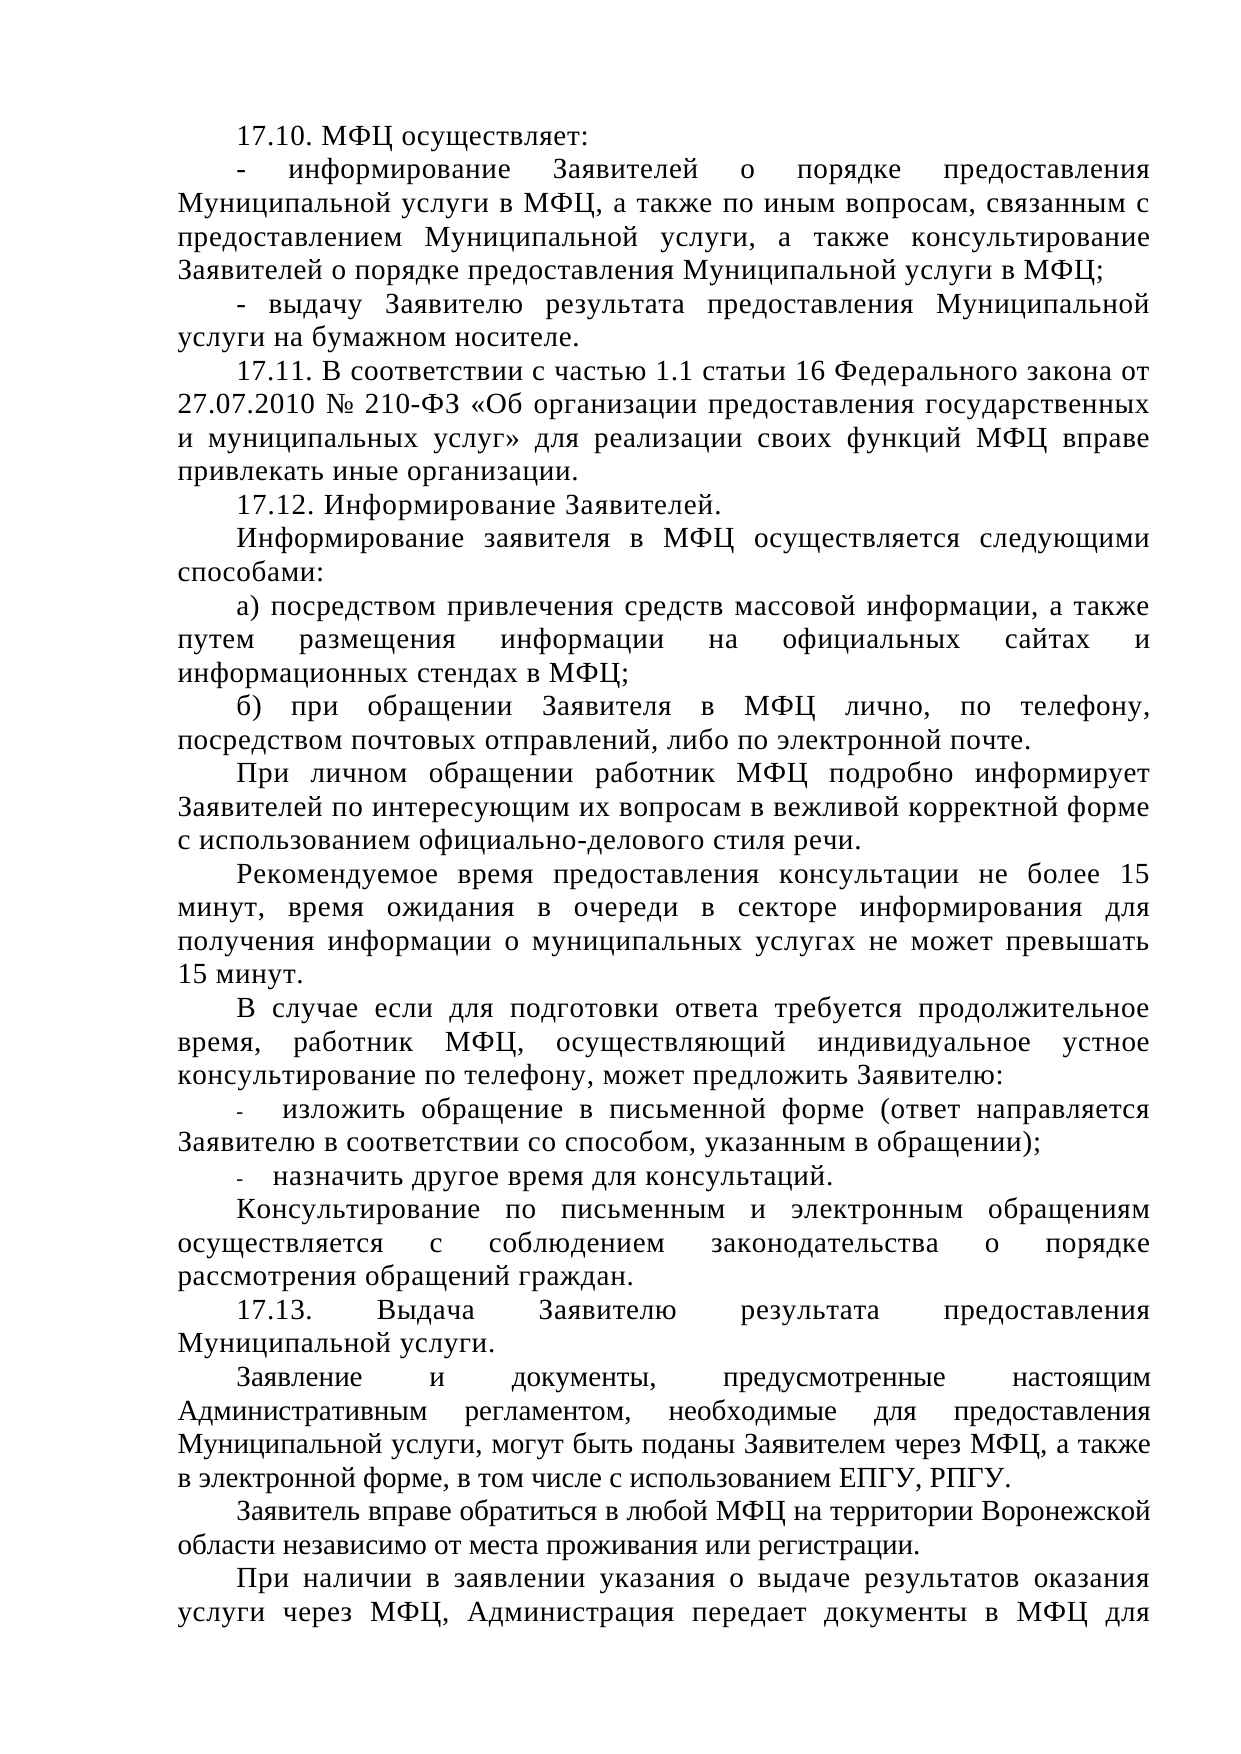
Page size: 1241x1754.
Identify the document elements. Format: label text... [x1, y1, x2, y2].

text - выдачу Заявителю результата предоставления Муниципальной услуги на бумажном носителе. [177, 286, 1152, 353]
text а) посредством привлечения средств массовой информации, а также путем размещения информации на официальных сайтах и информационных стендах в МФЦ; [177, 588, 1152, 688]
text Консультирование по письменным и электронным обращениям осуществляется с соблюдением законодательства о порядке рассмотрения обращений граждан. [177, 1191, 1152, 1292]
text В случае если для подготовки ответа требуется продолжительное время, работник МФЦ, осуществляющий индивидуальное устное консультирование по телефону, может предложить Заявителю: [177, 990, 1152, 1091]
text 17.11. В соответствии с частью 1.1 статьи 16 Федерального закона от 27.07.2010 № 210-ФЗ «Об организации предоставления государственных и муниципальных услуг» для реализации своих функций МФЦ вправе привлекать иные организации. [177, 353, 1152, 487]
text 17.12. Информирование Заявителей. [177, 487, 1152, 521]
text б) при обращении Заявителя в МФЦ лично, по телефону, посредством почтовых отправлений, либо по электронной почте. [177, 688, 1152, 755]
list назначить другое время для консультаций. [177, 1158, 1152, 1191]
text Рекомендуемое время предоставления консультации не более 15 минут, время ожидания в очереди в секторе информирования для получения информации о муниципальных услугах не может превышать 15 минут. [177, 856, 1152, 990]
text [177, 1560, 1152, 1627]
list изложить обращение в письменной форме (ответ направляется Заявителю в соответствии со способом, указанным в обращении); [177, 1091, 1152, 1158]
text - информирование Заявителей о порядке предоставления Муниципальной услуги в МФЦ, а также по иным вопросам, связанным с предоставлением Муниципальной услуги, а также консультирование Заявителей о порядке предоставления Муниципальной услуги в МФЦ; [177, 152, 1152, 286]
text При личном обращении работник МФЦ подробно информирует Заявителей по интересующим их вопросам в вежливой корректной форме с использованием официально-делового стиля речи. [177, 755, 1152, 856]
text Заявитель вправе обратиться в любой МФЦ на территории Воронежской области независимо от места проживания или регистрации. [177, 1493, 1152, 1560]
text Информирование заявителя в МФЦ осуществляется следующими способами: [177, 521, 1152, 588]
text Заявление и документы, предусмотренные настоящим Административным регламентом, необходимые для предоставления Муниципальной услуги, могут быть поданы Заявителем через МФЦ, а также в электронной форме, в том числе с использованием ЕПГУ, РПГУ. [177, 1359, 1152, 1493]
text 17.13. Выдача Заявителю результата предоставления Муниципальной услуги. [177, 1292, 1152, 1359]
text 17.10. МФЦ осуществляет: [236, 118, 1152, 152]
